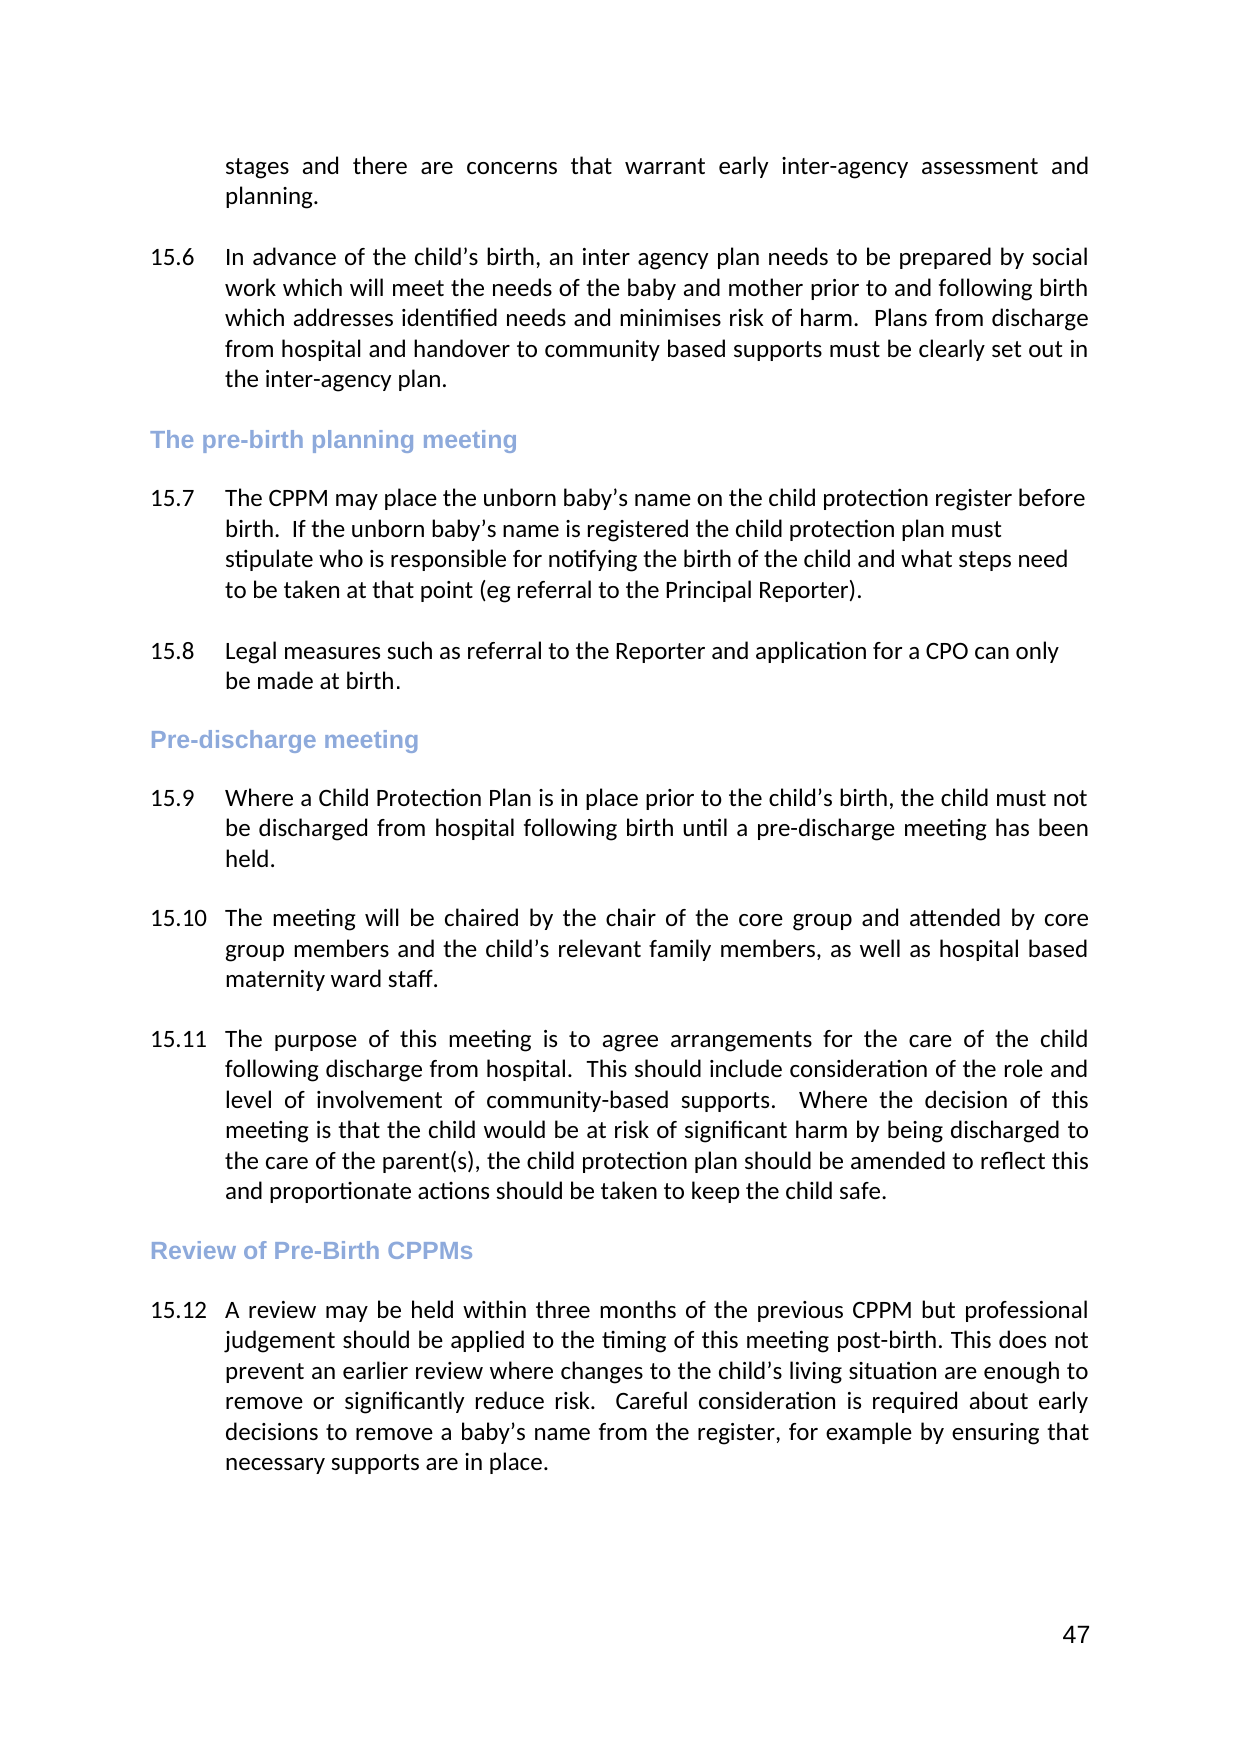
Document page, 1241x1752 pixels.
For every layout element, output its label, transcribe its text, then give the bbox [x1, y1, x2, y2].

text Review of Pre-Birth CPPMs [150, 1236, 1090, 1265]
text 15.10 The meeting will be chaired by the chair of the core group and attended by core group members and the child’s relevant family members, as well as hospital based maternity ward staff. [150, 902, 1090, 994]
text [150, 150, 1090, 211]
text The pre-birth planning meeting [150, 425, 1090, 453]
text 15.8 Legal measures such as referral to the Reporter and application for a CPO can only be made at birth. [150, 635, 1090, 696]
text Pre-discharge meeting [150, 724, 1090, 753]
text 15.7 The CPPM may place the unborn baby’s name on the child protection register before birth. If the unborn baby’s name is registered the child protection plan must stipulate who is responsible for notifying the birth of the child and what steps need to be taken at that point (eg referral to the Principal Reporter). [150, 482, 1090, 604]
text 15.11 The purpose of this meeting is to agree arrangements for the care of the child following discharge from hospital. This should include consideration of the role and level of involvement of community-based supports. Where the decision of this meeting is that the child would be at risk of significant harm by being discharged to the care of the parent(s), the child protection plan should be amended to reflect this and proportionate actions should be taken to keep the child safe. [150, 1023, 1090, 1206]
text 15.6 In advance of the child’s birth, an inter agency plan needs to be prepared by social work which will meet the needs of the baby and mother prior to and following birth which addresses identified needs and minimises risk of harm. Plans from discharge from hospital and handover to community based supports must be clearly set out in the inter-agency plan. [150, 242, 1090, 394]
text 15.12 A review may be held within three months of the previous CPPM but professional judgement should be applied to the timing of this meeting post-birth. This does not prevent an earlier review where changes to the child’s living situation are enough to remove or significantly reduce risk. Careful consideration is required about early decisions to remove a baby’s name from the register, for example by ensuring that necessary supports are in place. [150, 1294, 1090, 1477]
text 15.9 Where a Child Protection Plan is in place prior to the child’s birth, the child must not be discharged from hospital following birth until a pre-discharge meeting has been held. [150, 782, 1090, 874]
